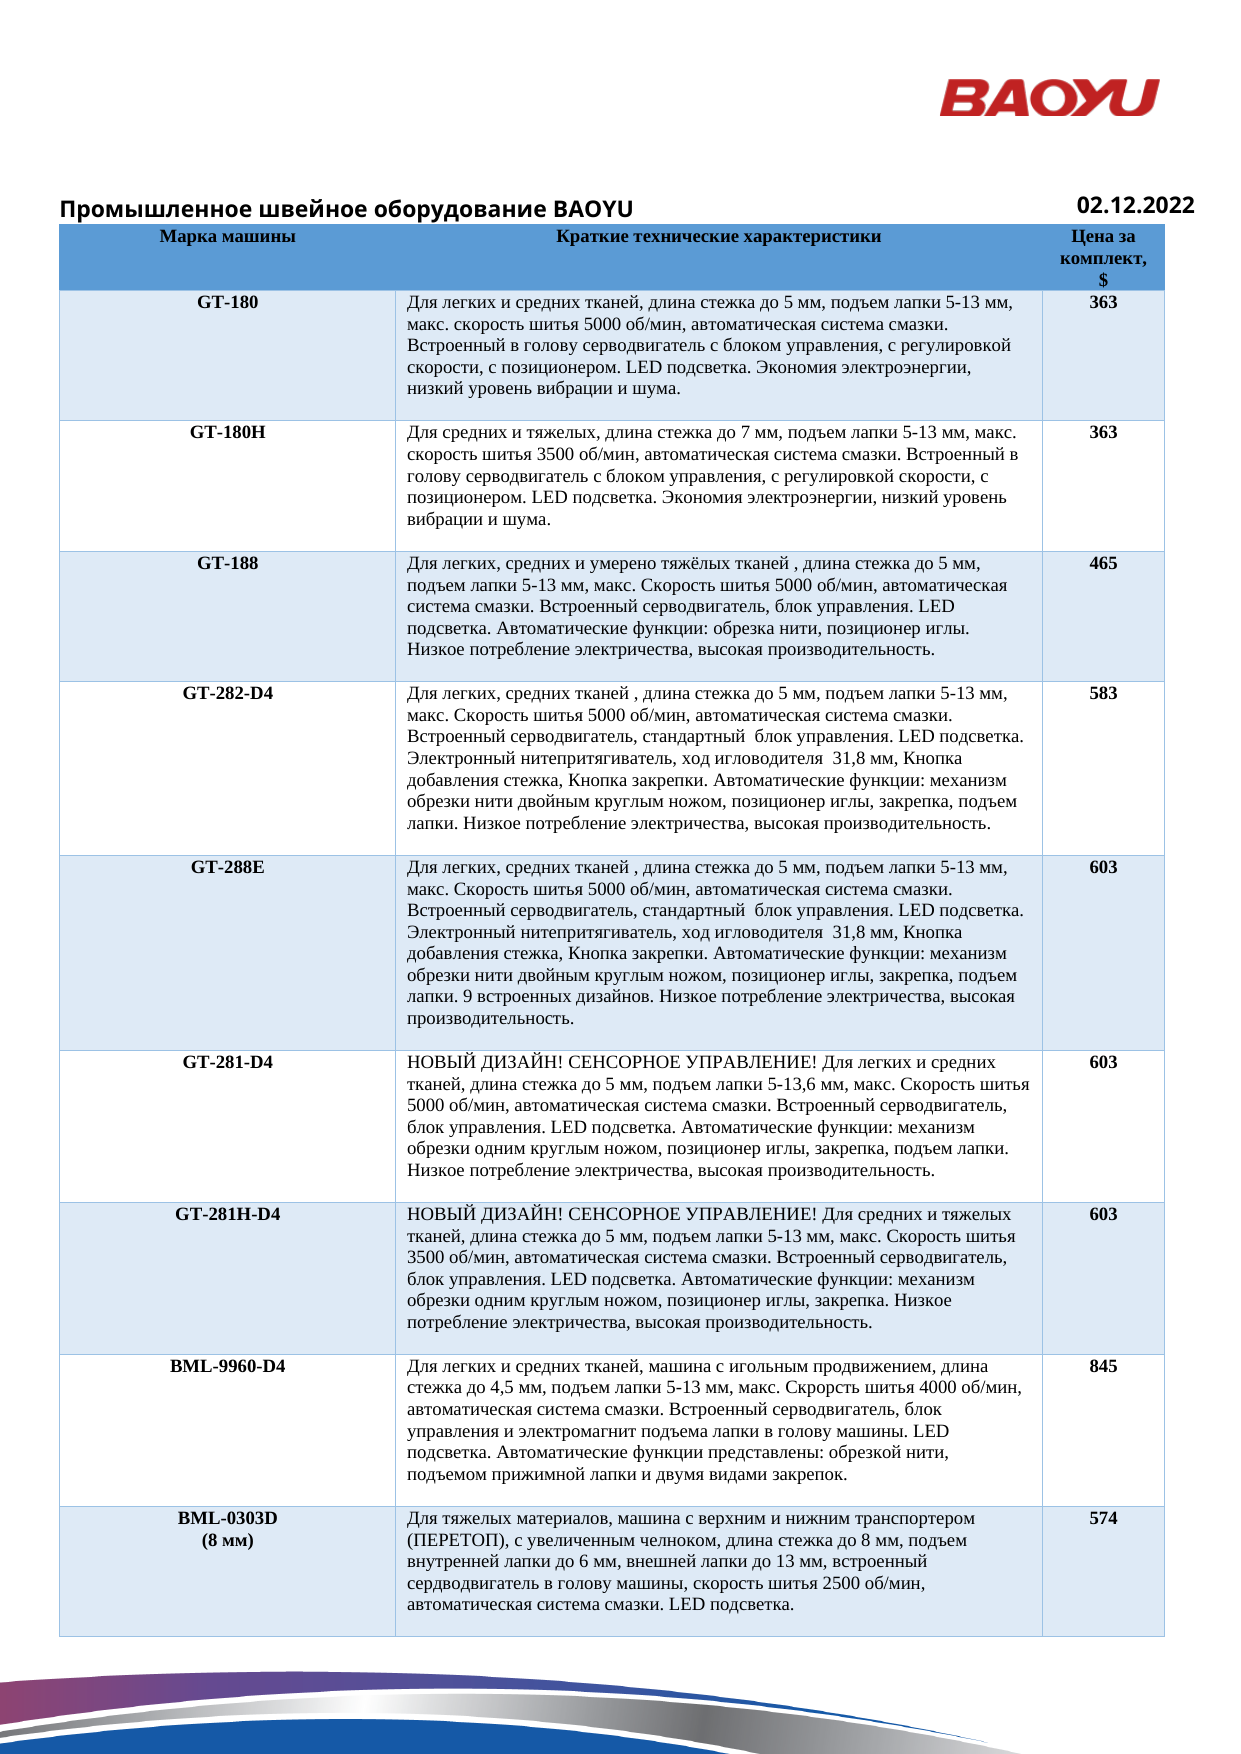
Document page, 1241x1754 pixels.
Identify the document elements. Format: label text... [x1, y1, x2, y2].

text Промышленное швейное оборудование BAOYU [59, 193, 1165, 224]
table_header Цена за комплект, $ [1043, 225, 1164, 290]
table_cell BML-9960-D4 [60, 1355, 395, 1506]
table_cell 465 [1043, 552, 1164, 681]
table_cell 603 [1043, 1203, 1164, 1354]
table_cell Для легких, средних тканей , длина стежка до 5 мм, подъем лапки 5-13 мм, макс. Скорость шитья 5000 об/мин, автоматическая система смазки. Встроенный серводвигатель, стандартный блок управления. LED подсветка. Электронный нитепритягиватель, ход игловодителя 31,8 мм, Кнопка добавления стежка, Кнопка закрепки. Автоматические функции: механизм обрезки нити двойным круглым ножом, позиционер иглы, закрепка, подъем лапки. Низкое потребление электричества, высокая производительность. [396, 682, 1042, 855]
table_cell 574 [1043, 1507, 1164, 1636]
table_cell GT-180 [60, 291, 395, 420]
picture [939, 78, 1161, 116]
picture [0, 1671, 1217, 1754]
table_header Краткие технические характеристики [396, 225, 1042, 290]
table_cell Для легких и средних тканей, машина с игольным продвижением, длина стежка до 4,5 мм, подъем лапки 5-13 мм, макс. Скрорсть шитья 4000 об/мин, автоматическая система смазки. Встроенный серводвигатель, блок управления и электромагнит подъема лапки в голову машины. LED подсветка. Автоматические функции представлены: обрезкой нити, подъемом прижимной лапки и двумя видами закрепок. [396, 1355, 1042, 1506]
table_cell BML-0303D (8 мм) [60, 1507, 395, 1636]
table_cell GT-281-D4 [60, 1051, 395, 1202]
table_cell GT-281H-D4 [60, 1203, 395, 1354]
table_cell Для тяжелых материалов, машина с верхним и нижним транспортером (ПЕРЕТОП), с увеличенным челноком, длина стежка до 8 мм, подъем внутренней лапки до 6 мм, внешней лапки до 13 мм, встроенный сердводвигатель в голову машины, скорость шитья 2500 об/мин, автоматическая система смазки. LED подсветка. [396, 1507, 1042, 1636]
table_cell Для легких, средних тканей , длина стежка до 5 мм, подъем лапки 5-13 мм, макс. Скорость шитья 5000 об/мин, автоматическая система смазки. Встроенный серводвигатель, стандартный блок управления. LED подсветка. Электронный нитепритягиватель, ход игловодителя 31,8 мм, Кнопка добавления стежка, Кнопка закрепки. Автоматические функции: механизм обрезки нити двойным круглым ножом, позиционер иглы, закрепка, подъем лапки. 9 встроенных дизайнов. Низкое потребление электричества, высокая производительность. [396, 856, 1042, 1050]
table_header Марка машины [60, 225, 395, 290]
table_cell Для легких и средних тканей, длина стежка до 5 мм, подъем лапки 5-13 мм, макс. скорость шитья 5000 об/мин, автоматическая система смазки. Встроенный в голову серводвигатель с блоком управления, с регулировкой скорости, с позиционером. LED подсветка. Экономия электроэнергии, низкий уровень вибрации и шума. [396, 291, 1042, 420]
table_cell Для средних и тяжелых, длина стежка до 7 мм, подъем лапки 5-13 мм, макс. скорость шитья 3500 об/мин, автоматическая система смазки. Встроенный в голову серводвигатель с блоком управления, с регулировкой скорости, с позиционером. LED подсветка. Экономия электроэнергии, низкий уровень вибрации и шума. [396, 421, 1042, 551]
table_cell НОВЫЙ ДИЗАЙН! СЕНСОРНОЕ УПРАВЛЕНИЕ! Для легких и средних тканей, длина стежка до 5 мм, подъем лапки 5-13,6 мм, макс. Скорость шитья 5000 об/мин, автоматическая система смазки. Встроенный серводвигатель, блок управления. LED подсветка. Автоматические функции: механизм обрезки одним круглым ножом, позиционер иглы, закрепка, подъем лапки. Низкое потребление электричества, высокая производительность. [396, 1051, 1042, 1202]
table_cell GT-282-D4 [60, 682, 395, 855]
table_cell 363 [1043, 291, 1164, 420]
table_cell 603 [1043, 856, 1164, 1050]
table_cell 583 [1043, 682, 1164, 855]
table_cell GT-288E [60, 856, 395, 1050]
table_cell 603 [1043, 1051, 1164, 1202]
table_cell 845 [1043, 1355, 1164, 1506]
table_cell GT-180H [60, 421, 395, 551]
table_cell GT-188 [60, 552, 395, 681]
table_cell Для легких, средних и умерено тяжёлых тканей , длина стежка до 5 мм, подъем лапки 5-13 мм, макс. Скорость шитья 5000 об/мин, автоматическая система смазки. Встроенный серводвигатель, блок управления. LED подсветка. Автоматические функции: обрезка нити, позиционер иглы. Низкое потребление электричества, высокая производительность. [396, 552, 1042, 681]
table_cell 363 [1043, 421, 1164, 551]
table_cell НОВЫЙ ДИЗАЙН! СЕНСОРНОЕ УПРАВЛЕНИЕ! Для средних и тяжелых тканей, длина стежка до 5 мм, подъем лапки 5-13 мм, макс. Скорость шитья 3500 об/мин, автоматическая система смазки. Встроенный серводвигатель, блок управления. LED подсветка. Автоматические функции: механизм обрезки одним круглым ножом, позиционер иглы, закрепка. Низкое потребление электричества, высокая производительность. [396, 1203, 1042, 1354]
